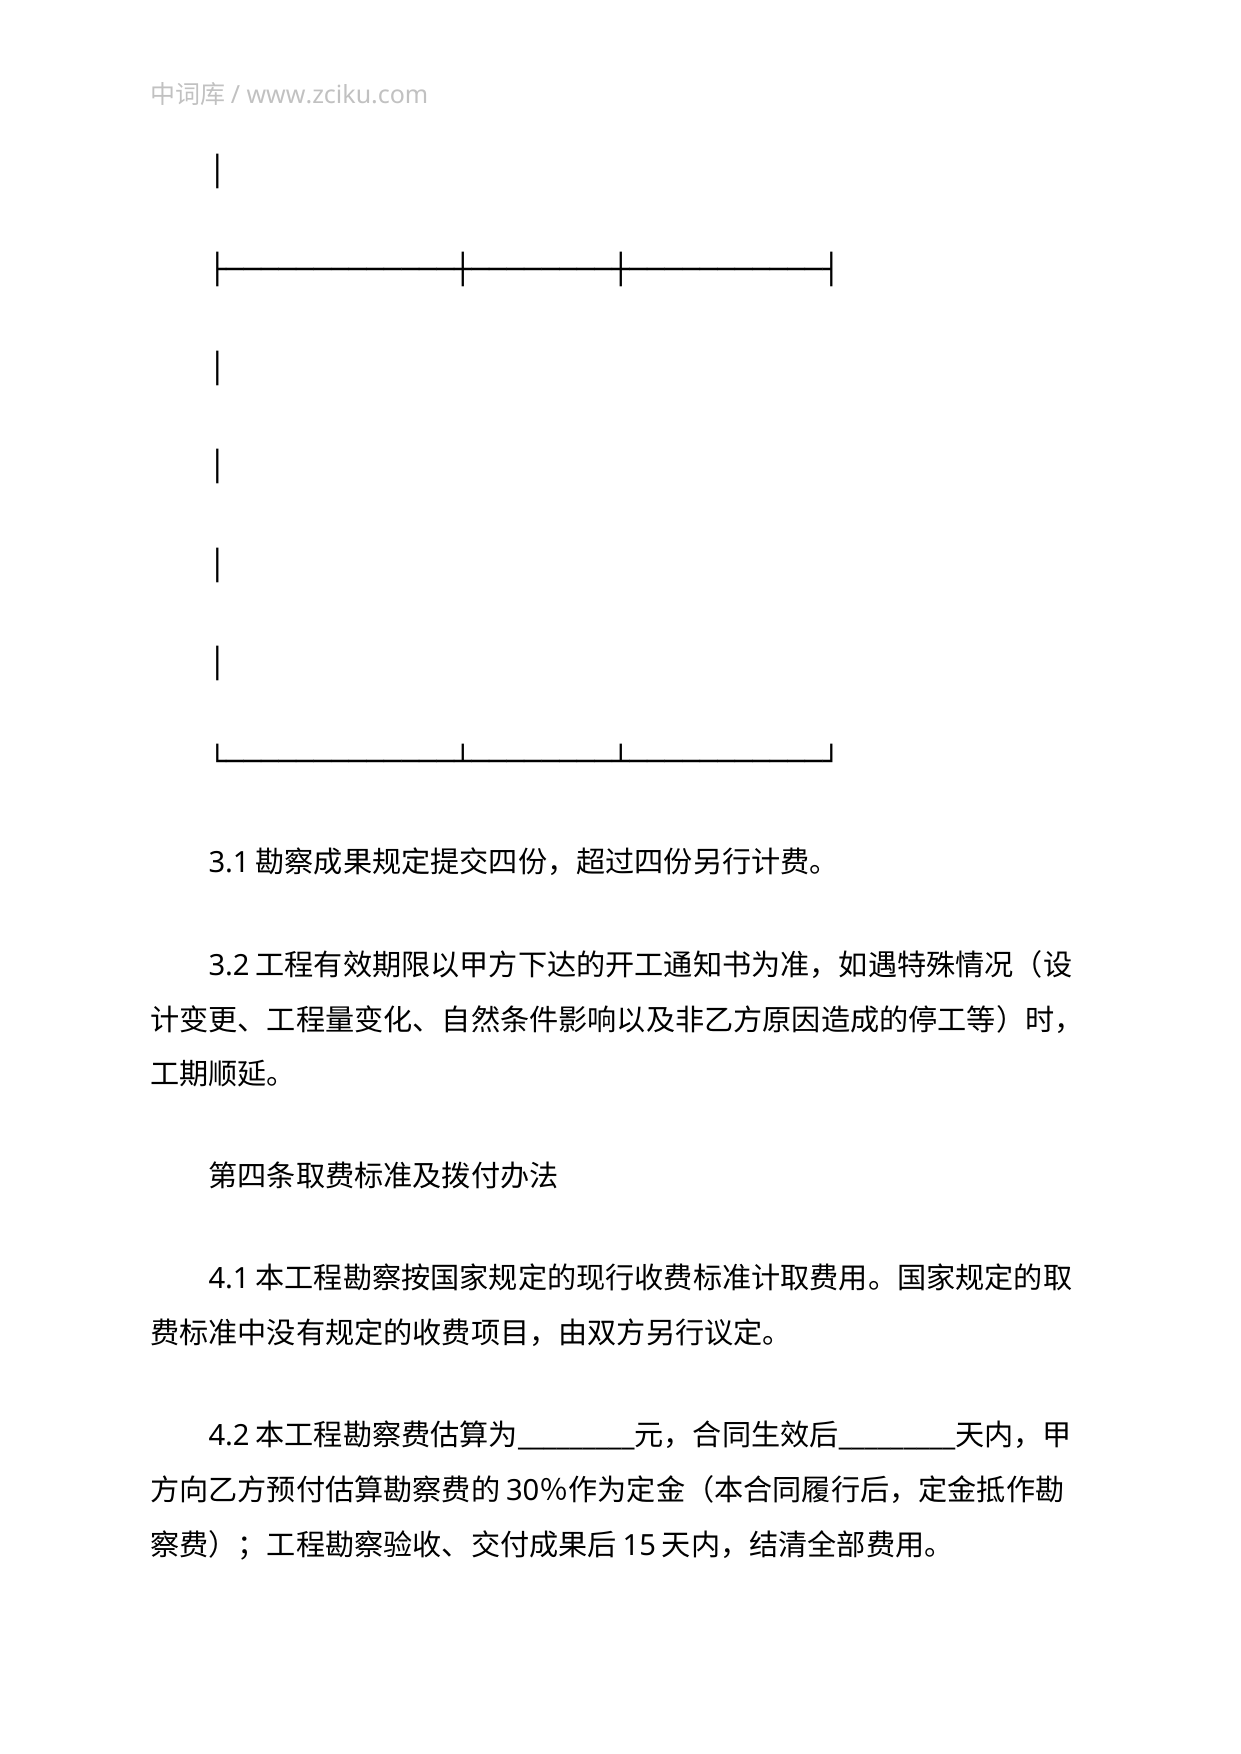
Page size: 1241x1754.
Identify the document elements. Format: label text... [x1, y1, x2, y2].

text 4.2本工程勘察费估算为_________元，合同生效后_________天内，甲方向乙方预付估算勘察费的30％作为定金（本合同履行后，定金抵作勘察费）；工程勘察验收、交付成果后15天内，结清全部费用。 [150, 1411, 1090, 1564]
text │ [150, 642, 1090, 682]
text └─────────────┴────────┴───────────┘ [150, 741, 1090, 780]
text ├─────────────┼────────┼───────────┤ [150, 248, 1090, 288]
text │ [150, 150, 1090, 190]
text 4.1本工程勘察按国家规定的现行收费标准计取费用。国家规定的取费标准中没有规定的收费项目，由双方另行议定。 [150, 1254, 1090, 1352]
text 第四条取费标准及拨付办法 [150, 1153, 1090, 1195]
text 3.2工程有效期限以甲方下达的开工通知书为准，如遇特殊情况（设计变更、工程量变化、自然条件影响以及非乙方原因造成的停工等）时，工期顺延。 [150, 941, 1090, 1093]
text │ [150, 445, 1090, 485]
text │ [150, 347, 1090, 387]
text 3.1勘察成果规定提交四份，超过四份另行计费。 [150, 839, 1090, 881]
text │ [150, 544, 1090, 583]
